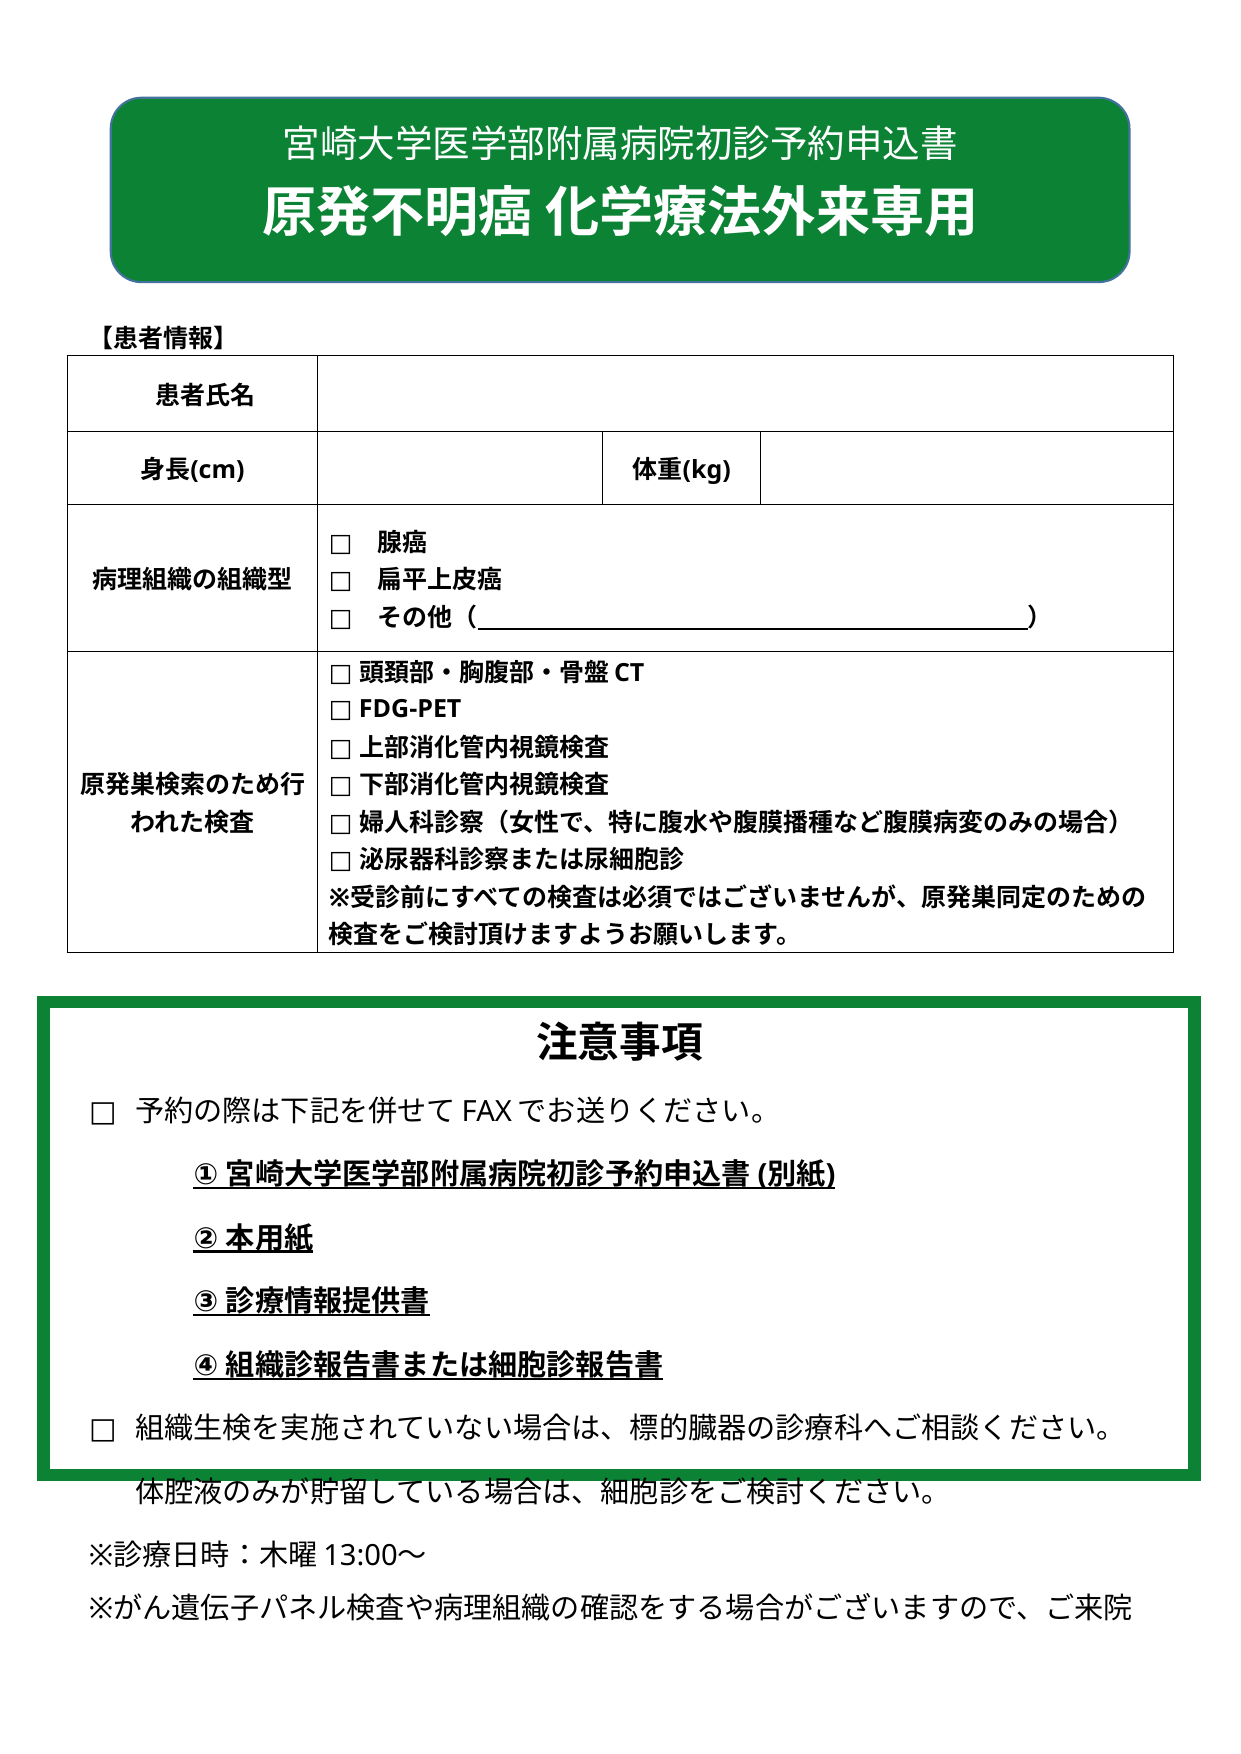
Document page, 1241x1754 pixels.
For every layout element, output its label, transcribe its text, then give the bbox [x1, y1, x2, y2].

table_header [318, 356, 1173, 431]
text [89, 1585, 1152, 1627]
list ③ 診療情報提供書 [135, 1278, 1152, 1320]
table_cell 病理組織の組織型 [68, 505, 317, 651]
table_cell □ 頭頚部・胸腹部・骨盤CT □ FDG-PET □ 上部消化管内視鏡検査 □ 下部消化管内視鏡検査 □ 婦人科診察（女性で、特に腹水や腹膜播種など腹膜病変のみの場合） □ 泌尿器科診察または尿細胞診 ※受診前にすべての検査は必須ではございませんが、原発巣同定のための検査をご検討頂けますようお願いします。 [318, 652, 1173, 952]
text ※診療日時：木曜13:00～ [89, 1532, 1152, 1574]
table_cell □ 腺癌 □ 扁平上皮癌 □ その他（ ） [318, 505, 1173, 651]
list ② 本用紙 [135, 1214, 1152, 1257]
list 予約の際は下記を併せてFAXでお送りください。 [89, 1087, 1152, 1129]
list ① 宮崎大学医学部附属病院初診予約申込書 (別紙) [135, 1151, 1152, 1193]
table_cell 身長(cm) [68, 432, 317, 504]
table_cell [318, 432, 602, 504]
table_header 患者氏名 [68, 356, 317, 431]
table_cell [761, 432, 1173, 504]
text 【患者情報】 [89, 317, 1064, 355]
list ④ 組織診報告書または細胞診報告書 [135, 1341, 1152, 1384]
list 組織生検を実施されていない場合は、標的臓器の診療科へご相談ください。体腔液のみが貯留している場合は、細胞診をご検討ください。 [89, 1405, 1152, 1511]
table_cell 体重(kg) [603, 432, 760, 504]
table_cell 原発巣検索のため行われた検査 [68, 652, 317, 952]
